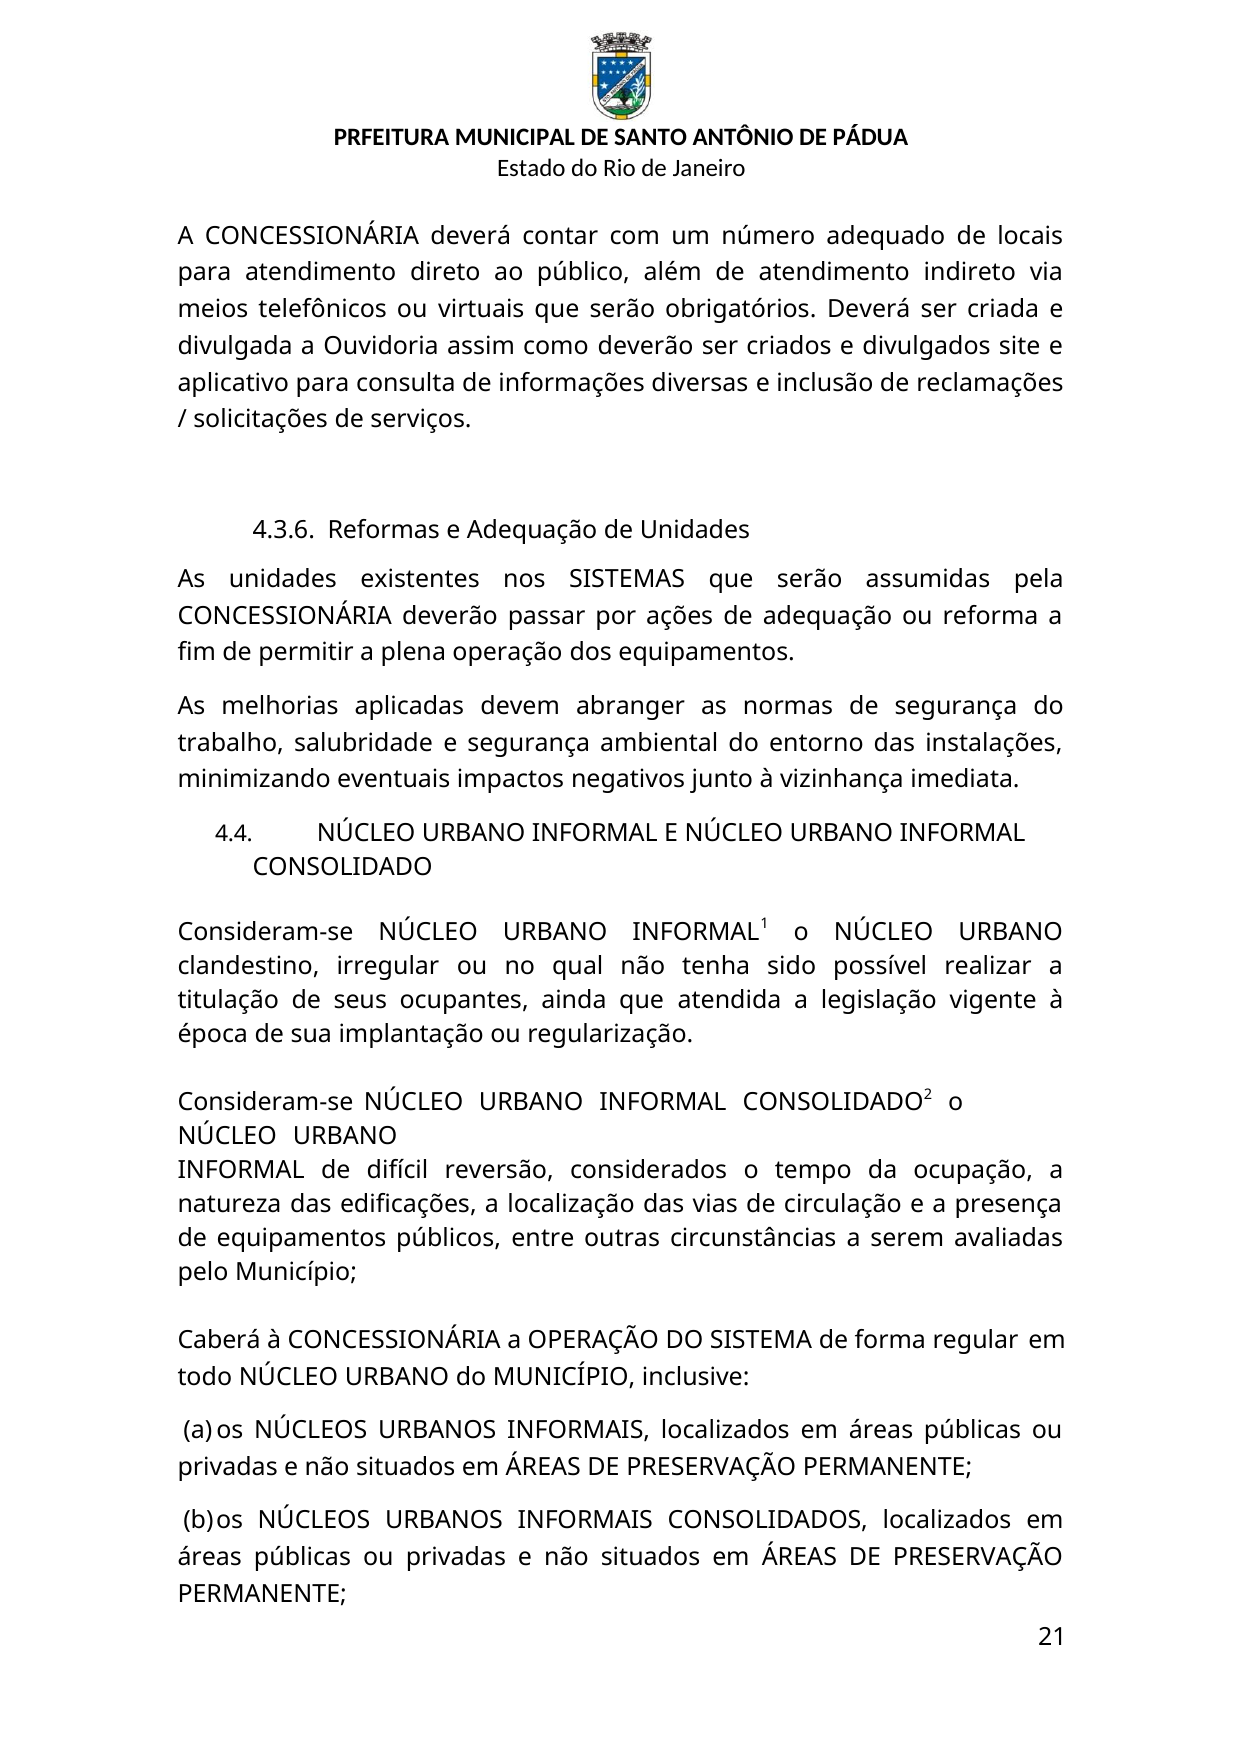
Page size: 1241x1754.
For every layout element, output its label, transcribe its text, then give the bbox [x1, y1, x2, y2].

text As melhorias aplicadas devem abranger as normas de segurança do trabalho, salubridade e segurança ambiental do entorno das instalações, minimizando eventuais impactos negativos junto à vizinhança imediata. [177, 687, 1063, 795]
text Consideram-se NÚCLEO URBANO INFORMAL1 o NÚCLEO URBANO clandestino, irregular ou no qual não tenha sido possível realizar a titulação de seus ocupantes, ainda que atendida a legislação vigente à época de sua implantação ou regularização. [177, 913, 1063, 1049]
text Consideram-se NÚCLEO URBANO INFORMAL CONSOLIDADO2 o NÚCLEO URBANO [177, 1084, 1076, 1152]
list NÚCLEO URBANO INFORMAL E NÚCLEO URBANO INFORMAL CONSOLIDADO [215, 814, 1076, 883]
picture [587, 30, 655, 122]
text Caberá à CONCESSIONÁRIA a OPERAÇÃO DO SISTEMA de forma regular em todo NÚCLEO URBANO do MUNICÍPIO, inclusive: [177, 1322, 1076, 1392]
text A CONCESSIONÁRIA deverá contar com um número adequado de locais para atendimento direto ao público, além de atendimento indireto via meios telefônicos ou virtuais que serão obrigatórios. Deverá ser criada e divulgada a Ouvidoria assim como deverão ser criados e divulgados site e aplicativo para consulta de informações diversas e inclusão de reclamações / solicitações de serviços. [177, 217, 1063, 435]
text As unidades existentes nos SISTEMAS que serão assumidas pela CONCESSIONÁRIA deverão passar por ações de adequação ou reforma a fim de permitir a plena operação dos equipamentos. [177, 561, 1063, 668]
list os NÚCLEOS URBANOS INFORMAIS CONSOLIDADOS, localizados em áreas públicas ou privadas e não situados em ÁREAS DE PRESERVAÇÃO PERMANENTE; [177, 1502, 1064, 1609]
list Reformas e Adequação de Unidades [252, 512, 1076, 546]
text INFORMAL de difícil reversão, considerados o tempo da ocupação, a natureza das edificações, a localização das vias de circulação e a presença de equipamentos públicos, entre outras circunstâncias a serem avaliadas pelo Município; [177, 1152, 1063, 1288]
list os NÚCLEOS URBANOS INFORMAIS, localizados em áreas públicas ou privadas e não situados em ÁREAS DE PRESERVAÇÃO PERMANENTE; [177, 1412, 1063, 1483]
